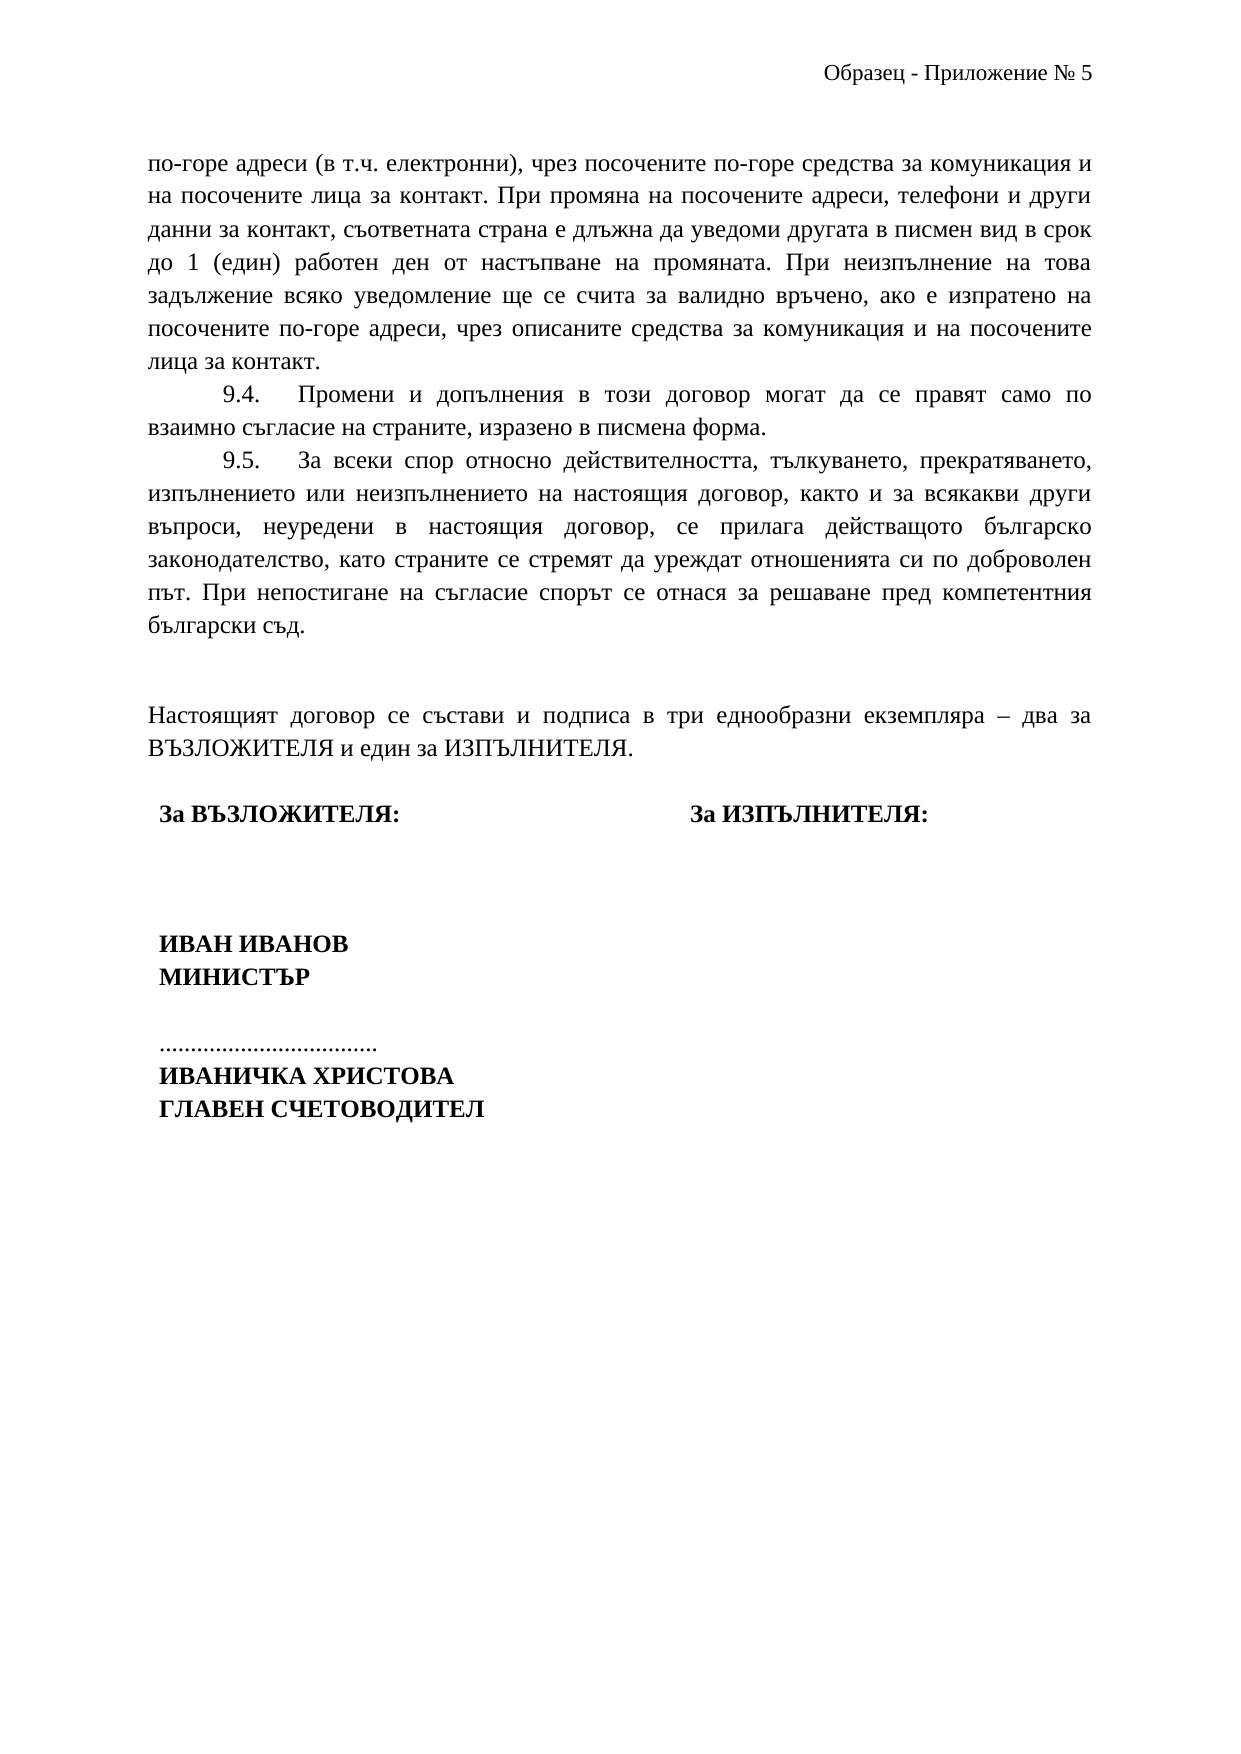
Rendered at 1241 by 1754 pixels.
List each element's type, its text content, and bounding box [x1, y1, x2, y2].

text 9.4. Промени и допълнения в този договор могат да се правят само по взаимно съгласие на страните, изразено в писмена форма. [148, 379, 1093, 441]
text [148, 148, 1093, 374]
text 9.5. За всеки спор относно действителността, тълкуването, прекратяването, изпълнението или неизпълнението на настоящия договор, както и за всякакви други въпроси, неуредени в настоящия договор, се прилага действащото българско законодателство, като страните се стремят да уреждат отношенията си по доброволен път. При непостигане на съгласие спорът се отнася за решаване пред компетентния български съд. [148, 445, 1093, 639]
table_header За ВЪЗЛОЖИТЕЛЯ: ИВАН ИВАНОВ МИНИСТЪР ................................... ИВАНИЧКА ХРИСТОВА ГЛАВЕН СЧЕТОВОДИТЕЛ [148, 800, 638, 1193]
text Настоящият договор се състави и подписа в три еднообразни екземпляра – два за ВЪЗЛОЖИТЕЛЯ и един за ИЗПЪЛНИТЕЛЯ. [148, 700, 1093, 762]
table_header За ИЗПЪЛНИТЕЛЯ: [638, 800, 1128, 1193]
